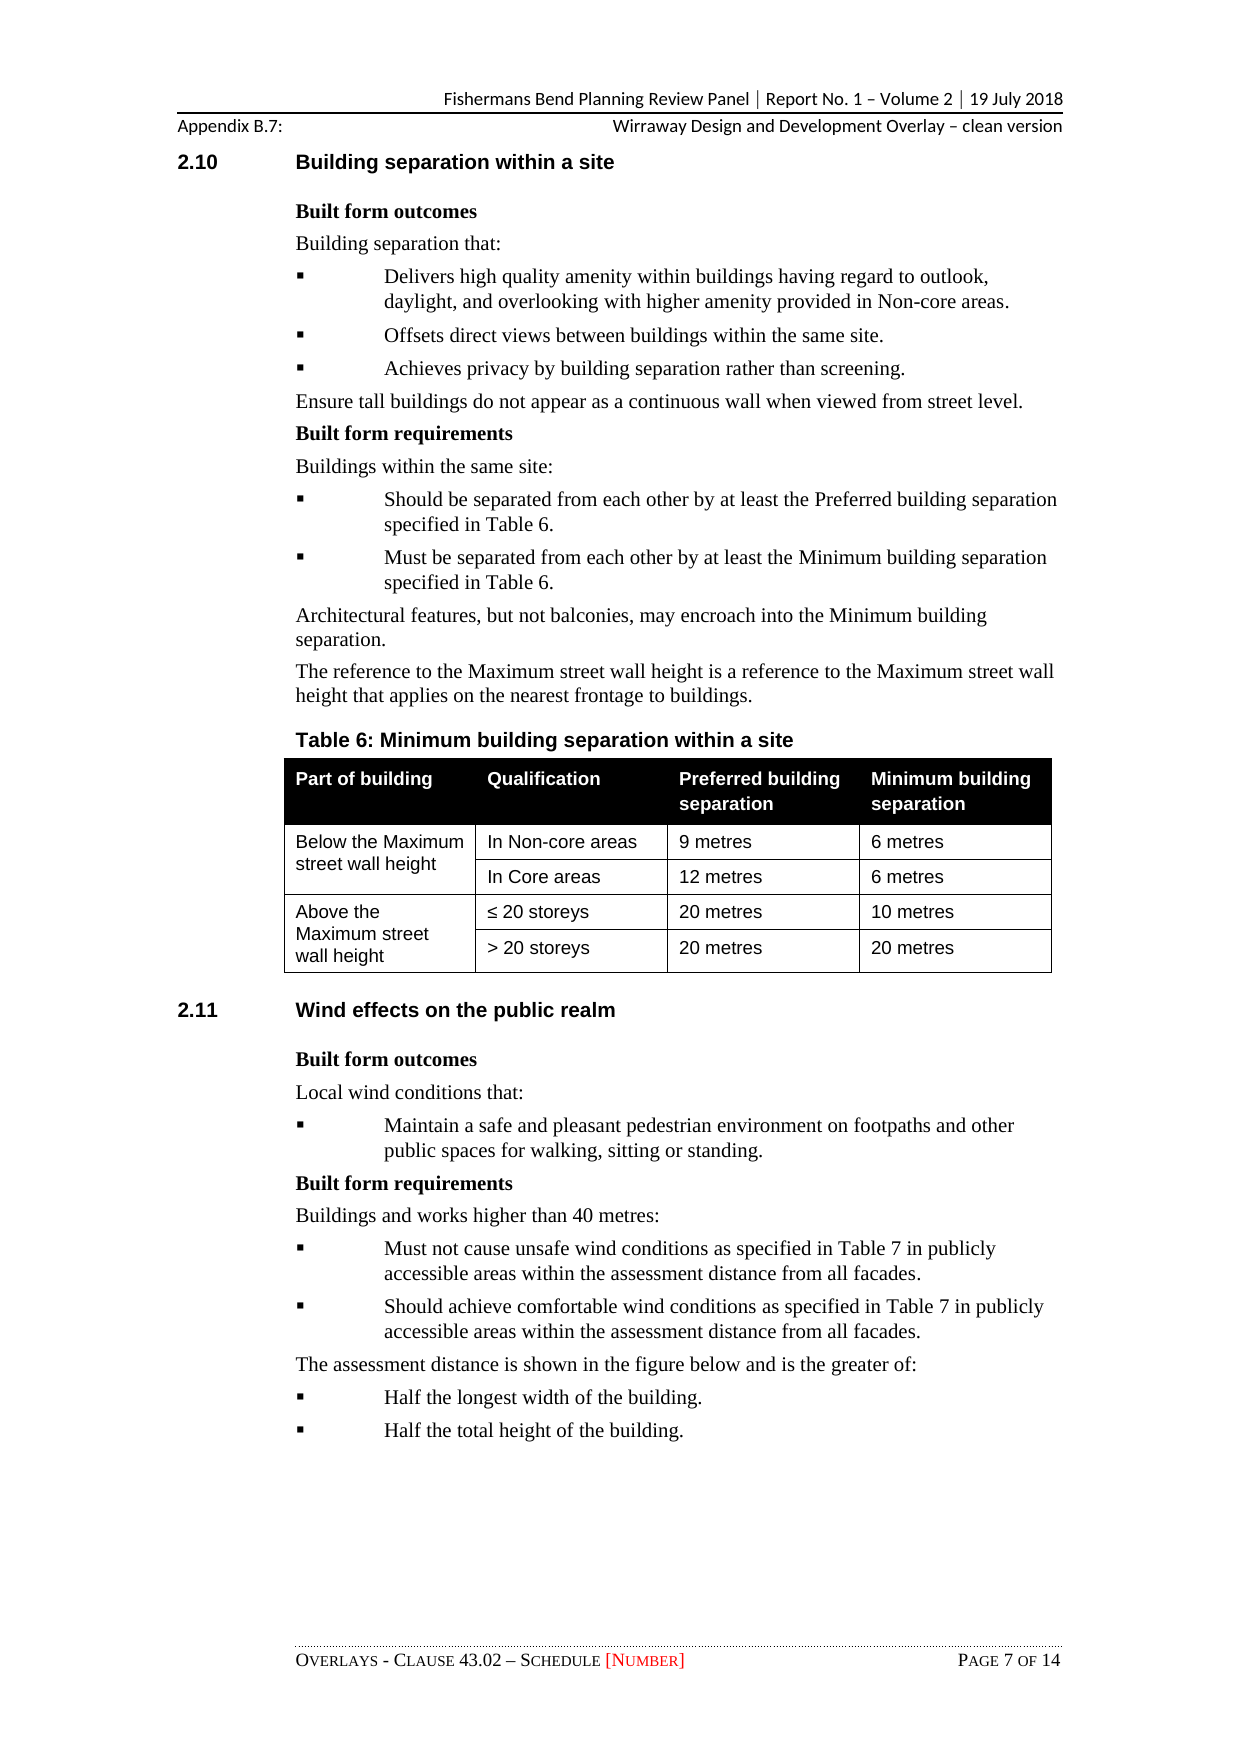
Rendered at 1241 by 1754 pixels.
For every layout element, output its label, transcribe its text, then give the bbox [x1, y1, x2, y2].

text Ensure tall buildings do not appear as a continuous wall when viewed from street level. [295, 389, 1063, 413]
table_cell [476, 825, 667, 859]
text Maintain a safe and pleasant pedestrian environment on footpaths and other public spaces for walking, sitting or standing. [295, 1112, 1063, 1162]
text Delivers high quality amenity within buildings having regard to outlook, daylight, and overlooking with higher amenity provided in Non-core areas. [295, 264, 1063, 314]
text Built form requirements [295, 421, 1063, 445]
text Should achieve comfortable wind conditions as specified in Table 7 in publicly accessible areas within the assessment distance from all facades. [295, 1293, 1063, 1343]
text Architectural features, but not balconies, may encroach into the Minimum building separation. [295, 603, 1063, 651]
text Achieves privacy by building separation rather than screening. [295, 355, 1063, 380]
text Built form outcomes [295, 199, 1063, 223]
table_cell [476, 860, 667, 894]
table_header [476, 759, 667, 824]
text Must not cause unsafe wind conditions as specified in Table 7 in publicly accessible areas within the assessment distance from all facades. [295, 1235, 1063, 1285]
text Offsets direct views between buildings within the same site. [295, 322, 1063, 347]
text Built form outcomes [295, 1047, 1063, 1071]
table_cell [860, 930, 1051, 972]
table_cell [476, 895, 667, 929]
text 2.10 Building separation within a site [177, 150, 1063, 174]
text Half the longest width of the building. [295, 1384, 1063, 1409]
text Built form requirements [295, 1170, 1063, 1194]
text Local wind conditions that: [295, 1080, 1063, 1104]
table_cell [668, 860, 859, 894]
text Buildings within the same site: [295, 453, 1063, 478]
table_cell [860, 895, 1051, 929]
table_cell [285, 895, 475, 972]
text Table 6: Minimum building separation within a site [295, 728, 1063, 752]
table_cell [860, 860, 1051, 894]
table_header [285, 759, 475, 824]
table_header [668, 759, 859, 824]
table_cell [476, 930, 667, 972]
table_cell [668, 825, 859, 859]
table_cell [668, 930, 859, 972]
text The reference to the Maximum street wall height is a reference to the Maximum street wall height that applies on the nearest frontage to buildings. [295, 659, 1063, 707]
text Should be separated from each other by at least the Preferred building separation specified in Table 6. [295, 486, 1063, 536]
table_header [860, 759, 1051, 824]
text Half the total height of the building. [295, 1418, 1063, 1443]
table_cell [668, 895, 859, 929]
text Must be separated from each other by at least the Minimum building separation specified in Table 6. [295, 544, 1063, 594]
text Building separation that: [295, 231, 1063, 255]
text Buildings and works higher than 40 metres: [295, 1203, 1063, 1227]
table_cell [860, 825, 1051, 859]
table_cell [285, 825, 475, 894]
text 2.11 Wind effects on the public realm [177, 998, 1063, 1022]
text The assessment distance is shown in the figure below and is the greater of: [295, 1352, 1063, 1376]
